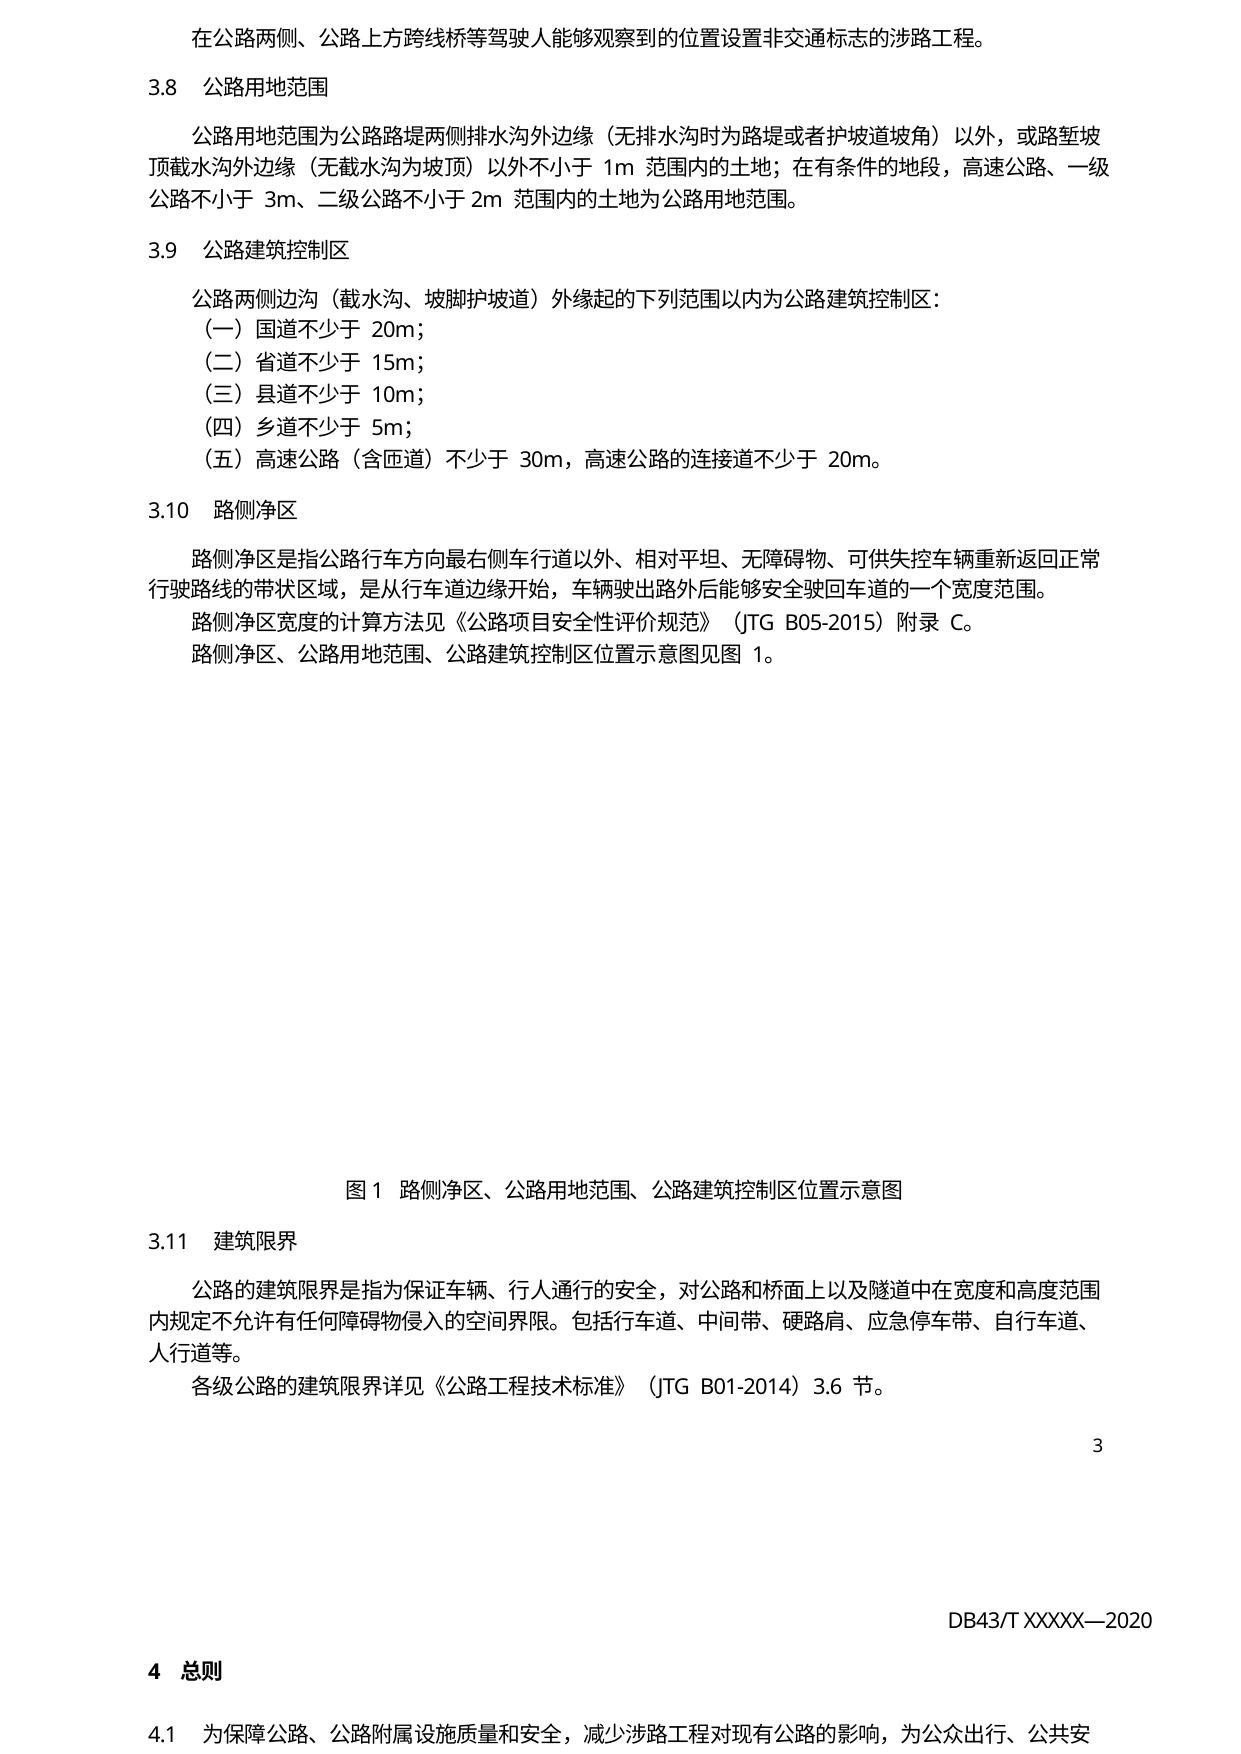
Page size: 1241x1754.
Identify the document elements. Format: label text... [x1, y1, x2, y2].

text 3.10 路侧净区 [148, 499, 1240, 523]
text 人行道等。 [148, 1336, 1240, 1368]
text （二）省道不少于 15m； [148, 344, 1240, 377]
text 路侧净区是指公路行车方向最右侧车行道以外、相对平坦、无障碍物、可供失控车辆重新返回正常 [148, 548, 1240, 572]
text （五）高速公路（含匝道）不少于 30m，高速公路的连接道不少于 20m。 [148, 442, 1240, 474]
text （一）国道不少于 20m； [148, 312, 1240, 344]
text 内规定不允许有任何障碍物侵入的空间界限。包括行车道、中间带、硬路肩、应急停车带、自行车道、 [148, 1303, 1240, 1336]
text 3.8 公路用地范围 [148, 77, 1240, 101]
text 图1 路侧净区、公路用地范围、公路建筑控制区位置示意图 [148, 1169, 1240, 1206]
text 各级公路的建筑限界详见《公路工程技术标准》（JTG B01-2014）3.6 节。 [148, 1368, 1240, 1401]
text 路侧净区、公路用地范围、公路建筑控制区位置示意图见图 1。 [148, 637, 1240, 669]
text 在公路两侧、公路上方跨线桥等驾驶人能够观察到的位置设置非交通标志的涉路工程。 [148, 25, 1240, 52]
text 行驶路线的带状区域，是从行车道边缘开始，车辆驶出路外后能够安全驶回车道的一个宽度范围。 [148, 572, 1240, 604]
text 公路两侧边沟（截水沟、坡脚护坡道）外缘起的下列范围以内为公路建筑控制区： [148, 288, 1240, 312]
text 顶截水沟外边缘（无截水沟为坡顶）以外不小于 1m 范围内的土地；在有条件的地段，高速公路、一级 [148, 149, 1240, 182]
text 公路用地范围为公路路堤两侧排水沟外边缘（无排水沟时为路堤或者护坡道坡角）以外，或路堑坡 [148, 126, 1240, 149]
text DB43/T XXXXX—2020 [148, 1609, 1240, 1633]
text 3 [148, 1426, 1240, 1459]
text 3.11 建筑限界 [148, 1231, 1240, 1254]
text 路侧净区宽度的计算方法见《公路项目安全性评价规范》（JTG B05-2015）附录 C。 [148, 604, 1240, 637]
text 3.9 公路建筑控制区 [148, 239, 1240, 263]
text （三）县道不少于 10m； [148, 377, 1240, 409]
text 4 总则 [148, 1658, 1240, 1685]
text 公路的建筑限界是指为保证车辆、行人通行的安全，对公路和桥面上以及隧道中在宽度和高度范围 [148, 1279, 1240, 1303]
text 4.1 为保障公路、公路附属设施质量和安全，减少涉路工程对现有公路的影响，为公众出行、公共安 [148, 1710, 1240, 1750]
text 公路不小于 3m、二级公路不小于2m 范围内的土地为公路用地范围。 [148, 182, 1240, 214]
text （四）乡道不少于 5m； [148, 409, 1240, 442]
